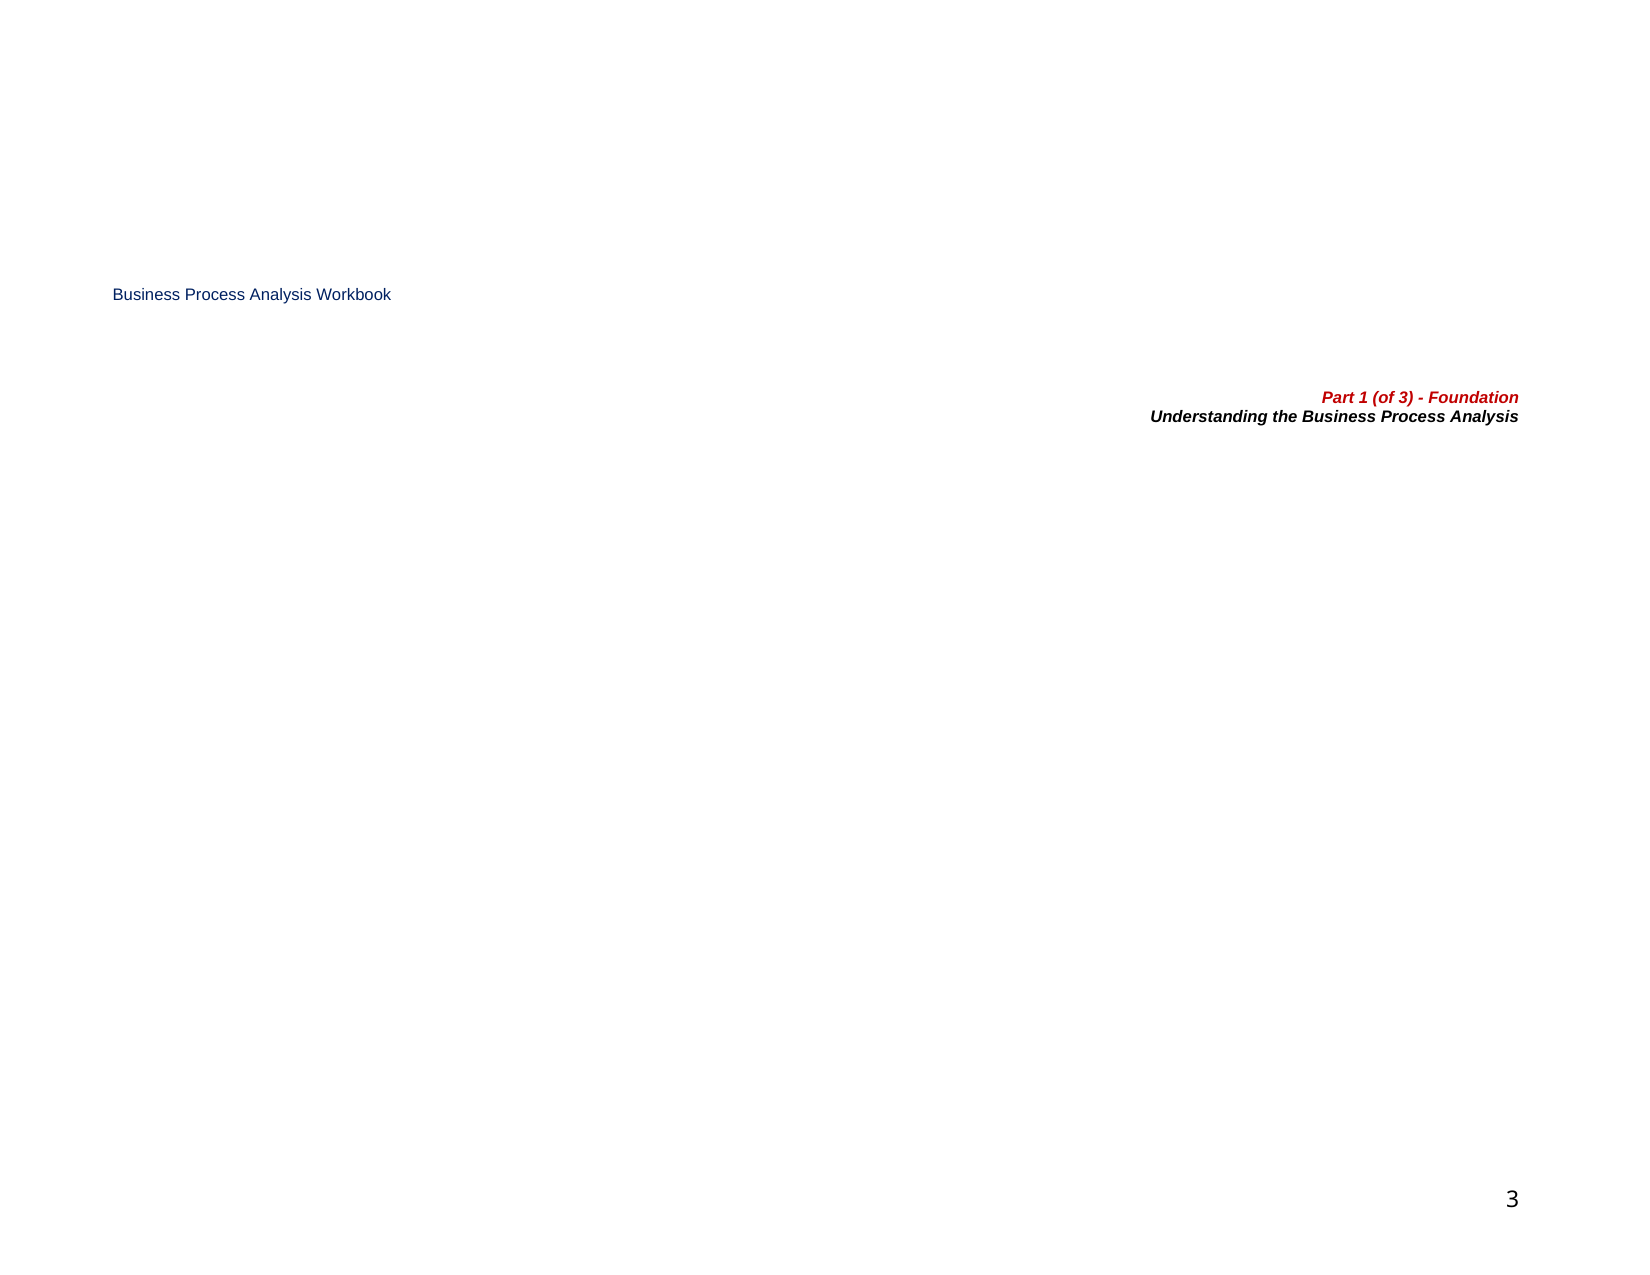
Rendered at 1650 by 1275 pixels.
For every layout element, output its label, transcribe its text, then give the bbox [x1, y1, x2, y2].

text Understanding the Business Process Analysis [112, 407, 1519, 426]
text Part 1 (of 3) - Foundation [112, 388, 1519, 407]
text Business Process Analysis Workbook [112, 285, 1519, 304]
